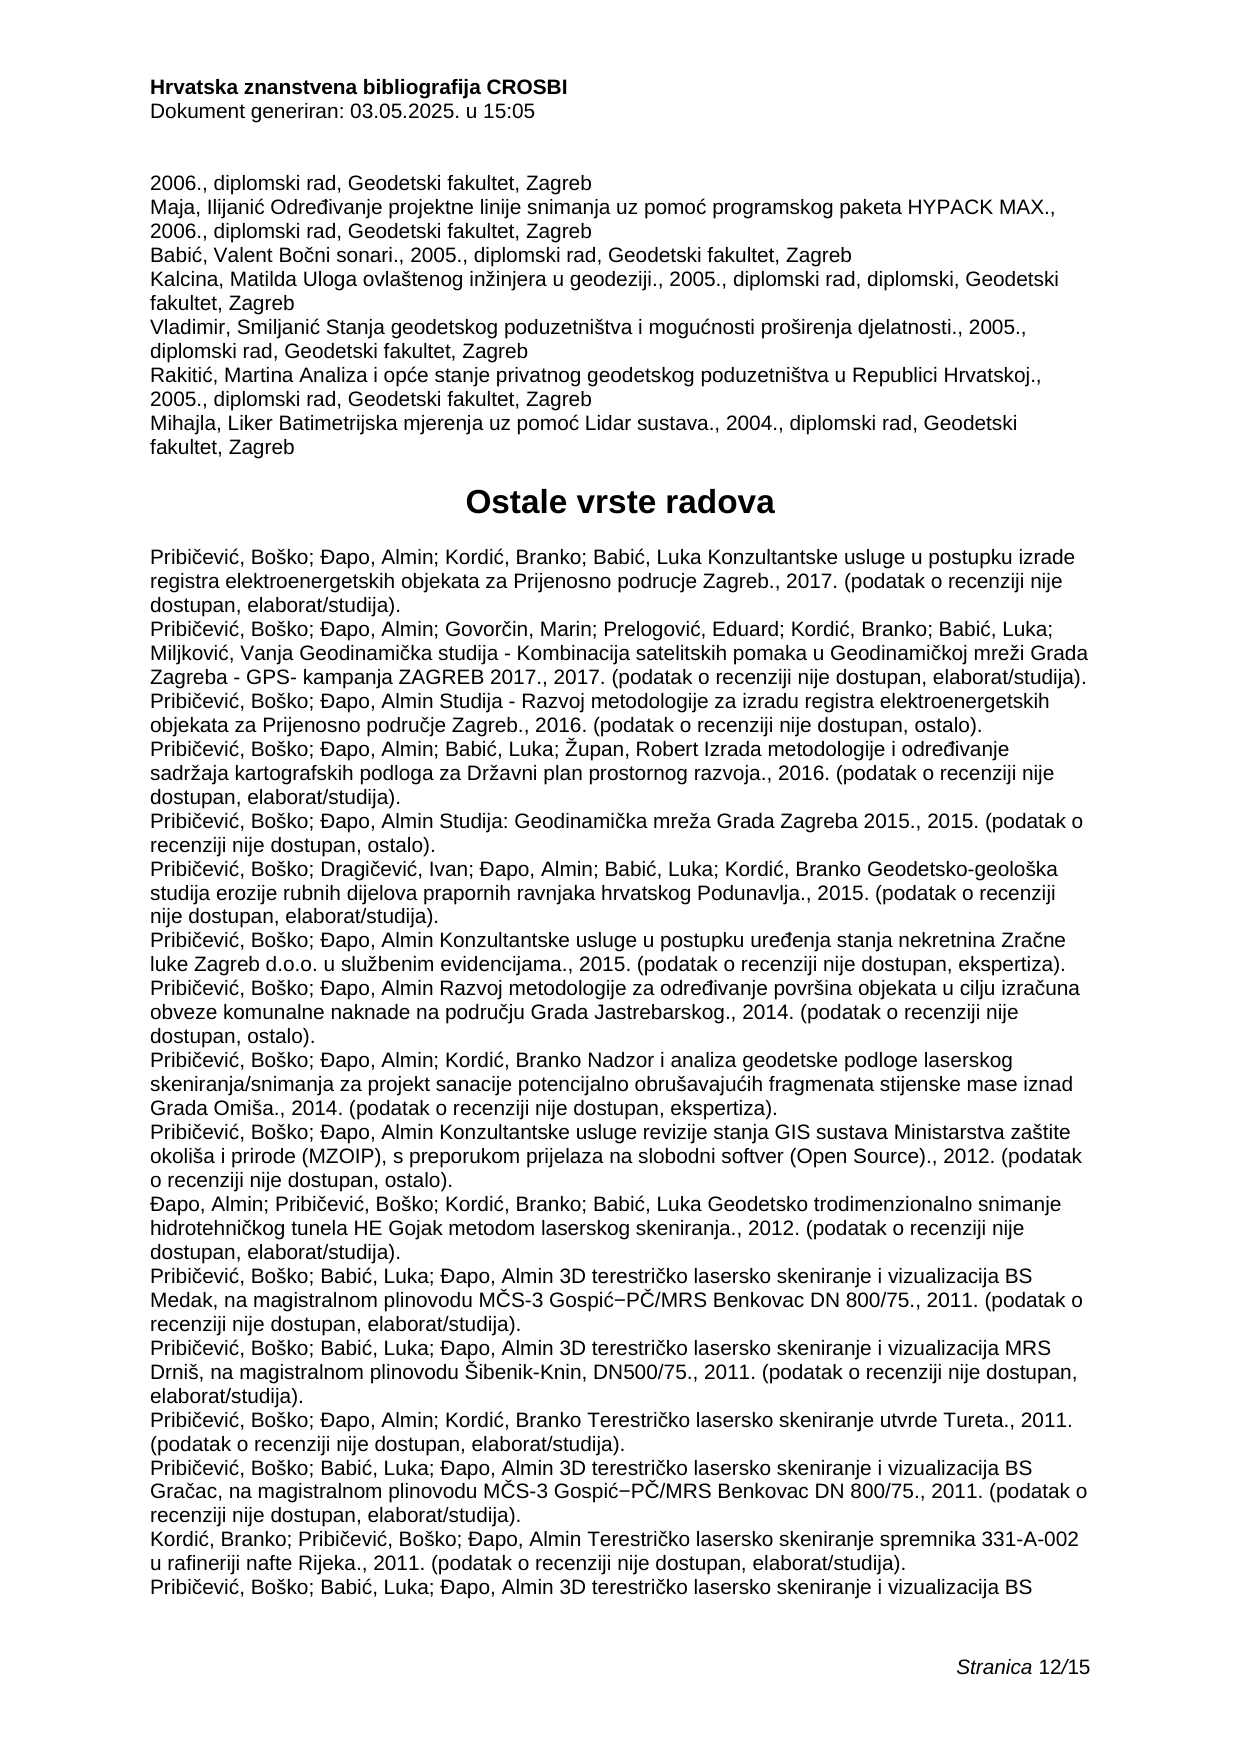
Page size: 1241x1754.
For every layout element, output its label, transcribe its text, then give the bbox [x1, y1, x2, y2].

text Kordić, Branko; Pribičević, Boško; Đapo, Almin [150, 1527, 1090, 1575]
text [150, 1575, 1090, 1599]
text Kalcina, Matilda [150, 267, 1090, 315]
text Dabanović, Ivana [150, 171, 1090, 195]
text Pribičević, Boško; Đapo, Almin; Babić, Luka; Župan, Robert [150, 737, 1090, 808]
text Vladimir, Smiljanić [150, 315, 1090, 363]
text Pribičević, Boško; Đapo, Almin [150, 689, 1090, 737]
text Pribičević, Boško; Dragičević, Ivan; Đapo, Almin; Babić, Luka; Kordić, Branko [150, 856, 1090, 928]
text Pribičević, Boško; Đapo, Almin; Kordić, Branko [150, 1048, 1090, 1120]
text Pribičević, Boško; Đapo, Almin; Govorčin, Marin; Prelogović, Eduard; Kordić, Branko; Babić, Luka; Miljković, Vanja [150, 617, 1090, 689]
text Pribičević, Boško; Đapo, Almin [150, 808, 1090, 856]
text Mihajla, Liker [150, 411, 1090, 458]
text Pribičević, Boško; Babić, Luka; Đapo, Almin [150, 1264, 1090, 1336]
subtitle Ostale vrste radova [150, 482, 1090, 521]
text Maja, Ilijanić [150, 195, 1090, 243]
text Babić, Valent [150, 243, 1090, 267]
text Pribičević, Boško; Đapo, Almin [150, 928, 1090, 976]
text Đapo, Almin; Pribičević, Boško; Kordić, Branko; Babić, Luka [150, 1192, 1090, 1264]
text Pribičević, Boško; Đapo, Almin [150, 976, 1090, 1048]
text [150, 1407, 1090, 1455]
text Pribičević, Boško; Babić, Luka; Đapo, Almin [150, 1336, 1090, 1407]
text Pribičević, Boško; Đapo, Almin [150, 1120, 1090, 1192]
text Pribičević, Boško; Đapo, Almin; Kordić, Branko; Babić, Luka [150, 545, 1090, 617]
text Rakitić, Martina [150, 363, 1090, 411]
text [150, 1455, 1090, 1527]
